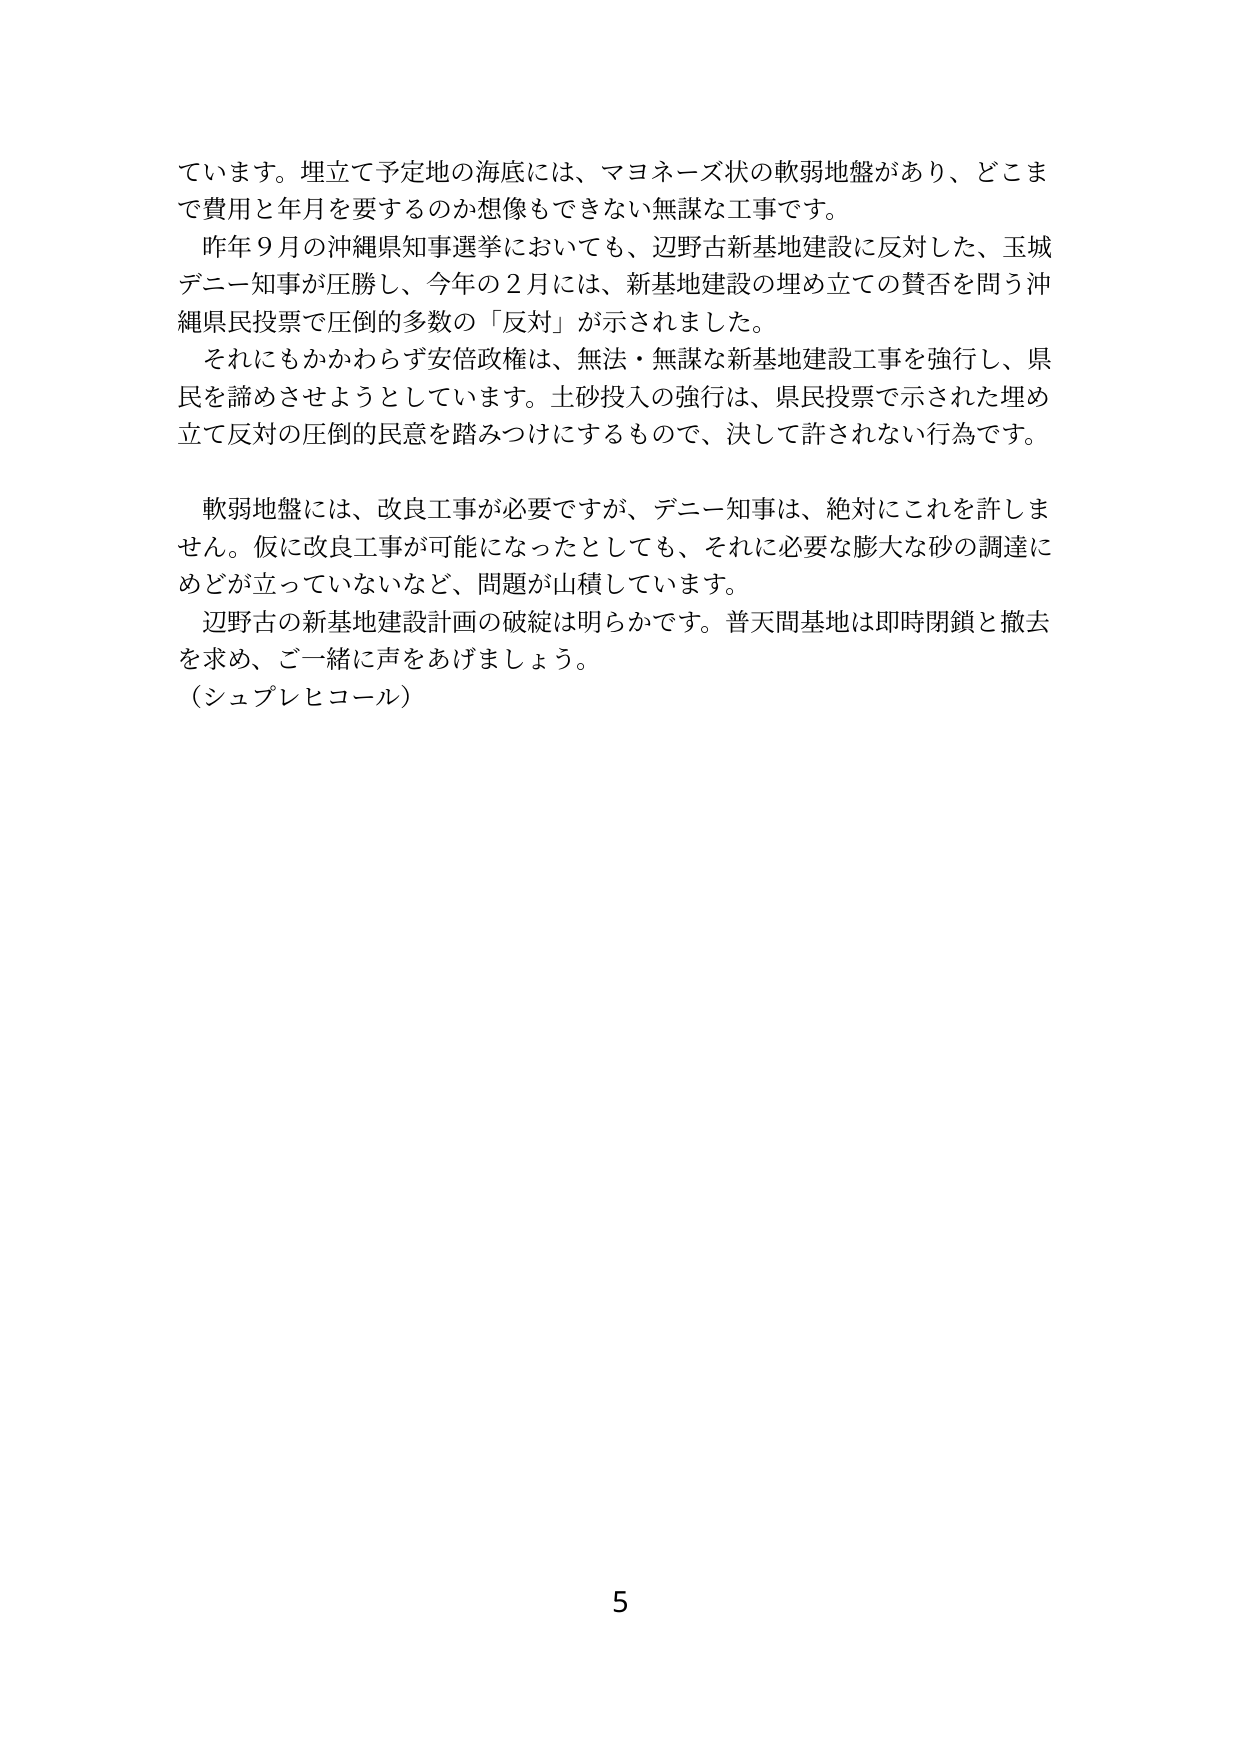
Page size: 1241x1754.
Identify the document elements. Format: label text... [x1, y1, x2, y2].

text 昨年９月の沖縄県知事選挙においても、辺野古新基地建設に反対した、玉城デニー知事が圧勝し、今年の２月には、新基地建設の埋め立ての賛否を問う沖縄県民投票で圧倒的多数の「反対」が示されました。 [177, 227, 1063, 339]
text （シュプレヒコール） [177, 677, 1063, 714]
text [177, 152, 1063, 227]
text 軟弱地盤には、改良工事が必要ですが、デニー知事は、絶対にこれを許しません。仮に改良工事が可能になったとしても、それに必要な膨大な砂の調達にめどが立っていないなど、問題が山積しています。 [177, 489, 1063, 602]
text それにもかかわらず安倍政権は、無法・無謀な新基地建設工事を強行し、県民を諦めさせようとしています。土砂投入の強行は、県民投票で示された埋め立て反対の圧倒的民意を踏みつけにするもので、決して許されない行為です。 [177, 339, 1063, 452]
text 辺野古の新基地建設計画の破綻は明らかです。普天間基地は即時閉鎖と撤去を求め、ご一緒に声をあげましょう。 [177, 602, 1063, 677]
